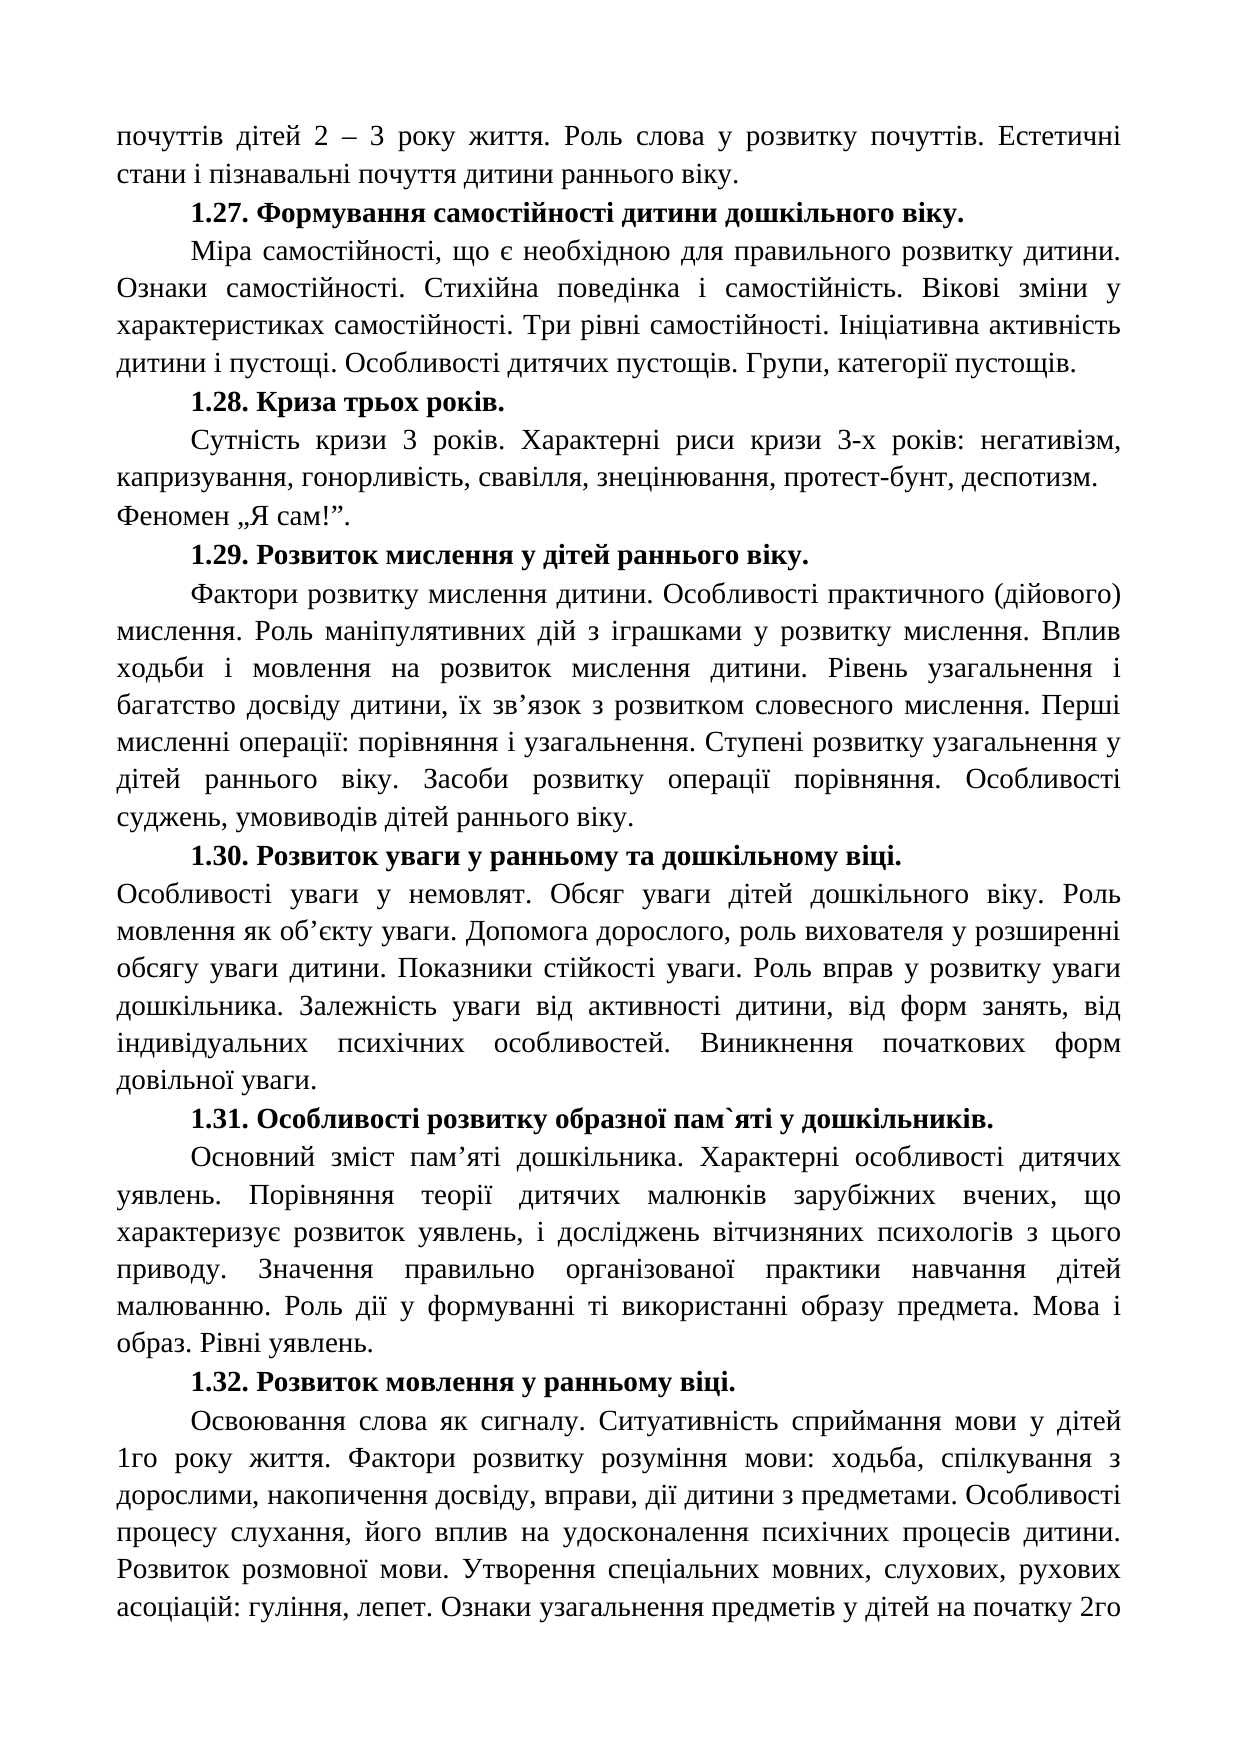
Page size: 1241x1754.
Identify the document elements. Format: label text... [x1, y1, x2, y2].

text 1.30. Розвиток уваги у ранньому та дошкільному віці. [190, 838, 1122, 871]
text 1.31. Особливості розвитку образної пам`яті у дошкільників. [190, 1101, 1122, 1135]
text 1.28. Криза трьох років. [190, 384, 1122, 417]
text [116, 1403, 1122, 1622]
text Фактори розвитку мислення дитини. Особливості практичного (дійового) мислення. Роль маніпулятивних дій з іграшками у розвитку мислення. Вплив ходьби і мовлення на розвиток мислення дитини. Рівень узагальнення і багатство досвіду дитини, їх зв’язок з розвитком словесного мислення. Перші мисленні операції: порівняння і узагальнення. Ступені розвитку узагальнення у дітей раннього віку. Засоби розвитку операції порівняння. Особливості суджень, умовиводів дітей раннього віку. [116, 576, 1122, 832]
text 1.32. Розвиток мовлення у ранньому віці. [190, 1364, 1122, 1398]
text Сутність кризи 3 років. Характерні риси кризи 3-х років: негативізм, капризування, гонорливість, свавілля, знецінювання, протест-бунт, деспотизм. [116, 422, 1122, 493]
text Феномен „Я сам!”. [116, 498, 1122, 532]
text Особливості уваги у немовлят. Обсяг уваги дітей дошкільного віку. Роль мовлення як об’єкту уваги. Допомога дорослого, роль вихователя у розширенні обсягу уваги дитини. Показники стійкості уваги. Роль вправ у розвитку уваги дошкільника. Залежність уваги від активності дитини, від форм занять, від індивідуальних психічних особливостей. Виникнення початкових форм довільної уваги. [116, 876, 1122, 1096]
text Основний зміст пам’яті дошкільника. Характерні особливості дитячих уявлень. Порівняння теорії дитячих малюнків зарубіжних вчених, що характеризує розвиток уявлень, і досліджень вітчизняних психологів з цього приводу. Значення правильно організованої практики навчання дітей малюванню. Роль дії у формуванні ті використанні образу предмета. Мова і образ. Рівні уявлень. [116, 1139, 1122, 1359]
text Міра самостійності, що є необхідною для правильного розвитку дитини. Ознаки самостійності. Стихійна поведінка і самостійність. Вікові зміни у характеристиках самостійності. Три рівні самостійності. Ініціативна активність дитини і пустощі. Особливості дитячих пустощів. Групи, категорії пустощів. [116, 233, 1122, 378]
text 1.27. Формування самостійності дитини дошкільного віку. [190, 195, 1122, 228]
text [116, 118, 1122, 189]
text 1.29. Розвиток мислення у дітей раннього віку. [190, 537, 1122, 571]
